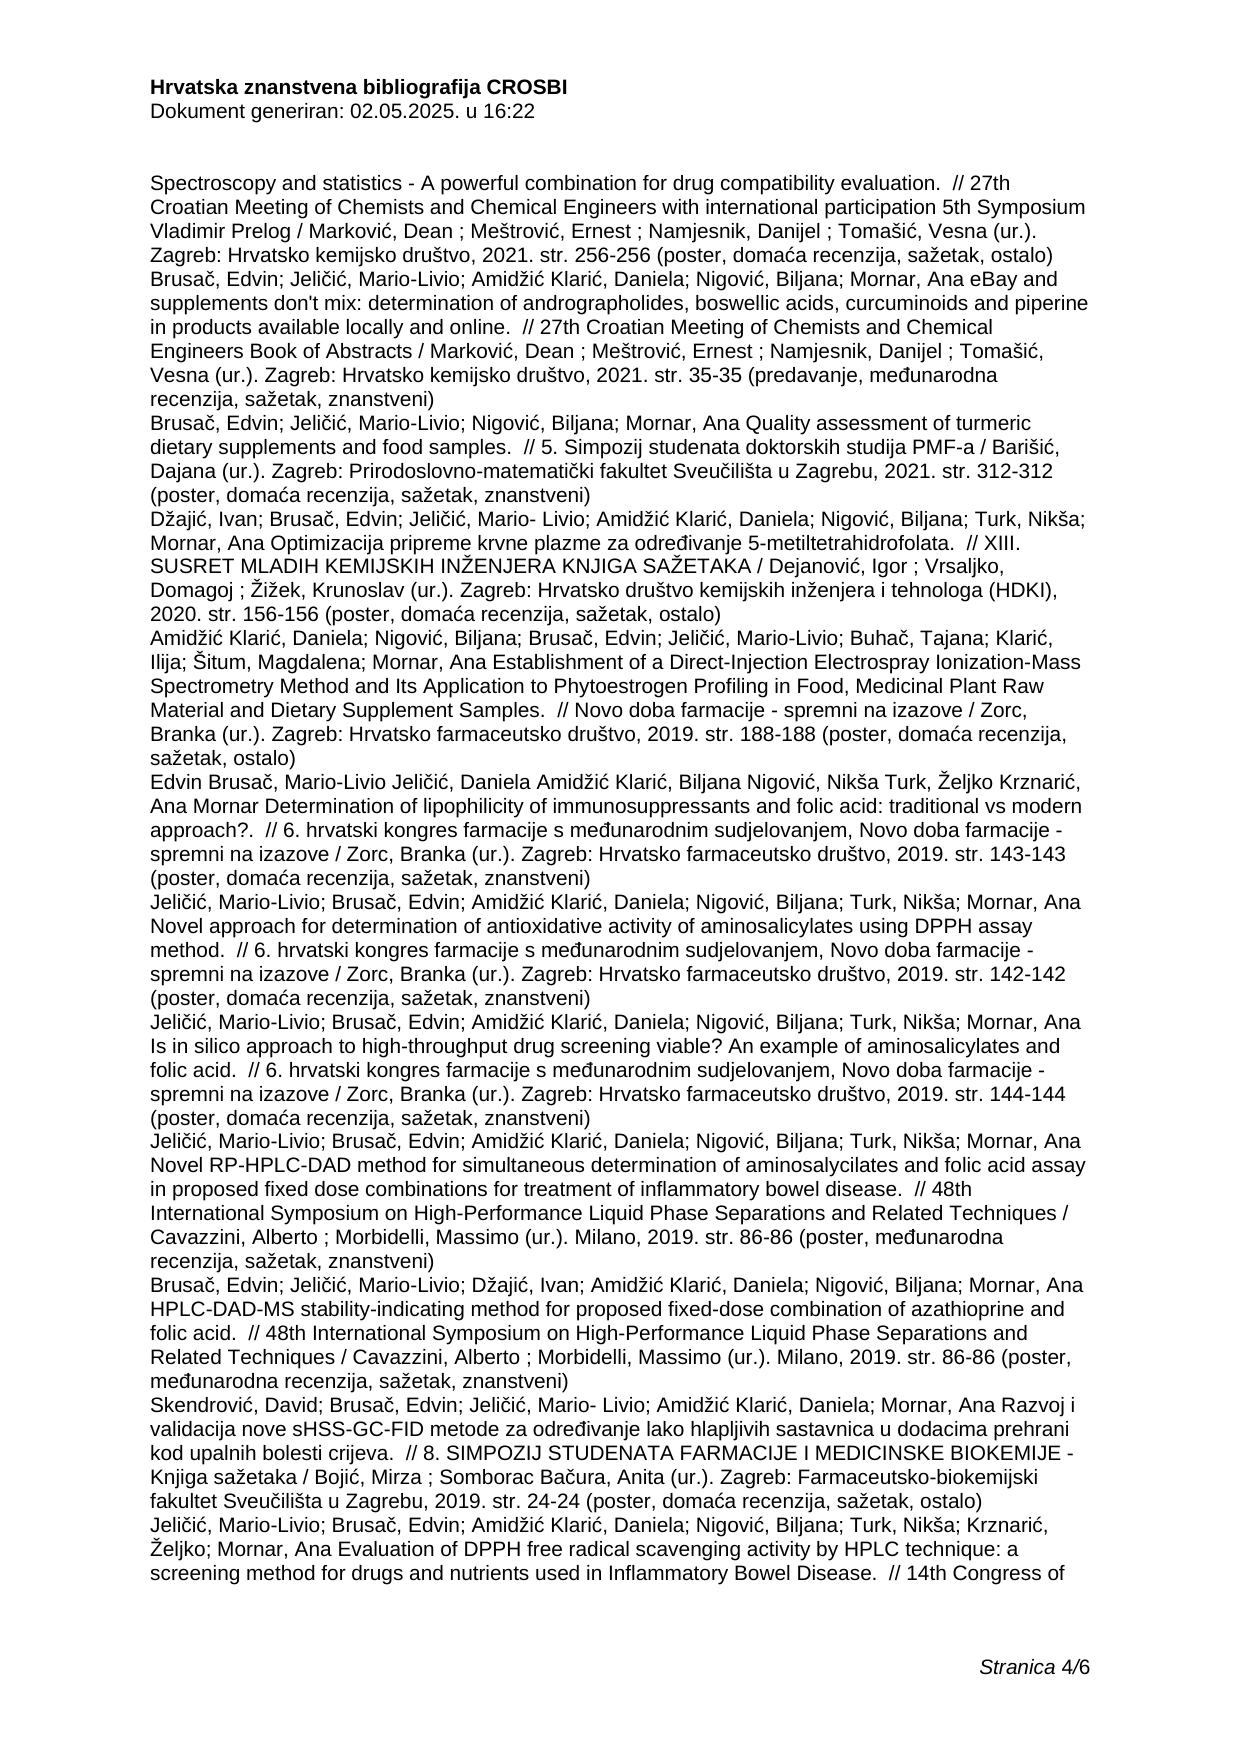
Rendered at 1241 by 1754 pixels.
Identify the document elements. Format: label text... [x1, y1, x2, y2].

text Skendrović, David; Brusač, Edvin; Jeličić, Mario- Livio; Amidžić Klarić, Daniela; Mornar, Ana [150, 1393, 1090, 1513]
text Brusač, Edvin; Jeličić, Mario-Livio; Džajić, Ivan; Amidžić Klarić, Daniela; Nigović, Biljana; Mornar, Ana [150, 1273, 1090, 1393]
text Amidžić Klarić, Daniela; Nigović, Biljana; Brusač, Edvin; Jeličić, Mario-Livio; Buhač, Tajana; Klarić, Ilija; Šitum, Magdalena; Mornar, Ana [150, 626, 1090, 770]
text Jeličić, Mario-Livio; Brusač, Edvin; Amidžić Klarić, Daniela; Nigović, Biljana; Turk, Nikša; Mornar, Ana [150, 1129, 1090, 1273]
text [150, 1513, 1090, 1584]
text Džajić, Ivan; Brusač, Edvin; Jeličić, Mario- Livio; Amidžić Klarić, Daniela; Nigović, Biljana; Turk, Nikša; Mornar, Ana [150, 506, 1090, 626]
text Edvin Brusač, Mario-Livio Jeličić, Daniela Amidžić Klarić, Biljana Nigović, Nikša Turk, Željko Krznarić, Ana Mornar [150, 770, 1090, 890]
text Jeličić, Mario-Livio; Brusač, Edvin; Amidžić Klarić, Daniela; Nigović, Biljana; Turk, Nikša; Mornar, Ana [150, 1009, 1090, 1129]
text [150, 171, 1090, 267]
text Brusač, Edvin; Jeličić, Mario-Livio; Amidžić Klarić, Daniela; Nigović, Biljana; Mornar, Ana [150, 267, 1090, 411]
text Brusač, Edvin; Jeličić, Mario-Livio; Nigović, Biljana; Mornar, Ana [150, 411, 1090, 506]
text Jeličić, Mario-Livio; Brusač, Edvin; Amidžić Klarić, Daniela; Nigović, Biljana; Turk, Nikša; Mornar, Ana [150, 890, 1090, 1009]
